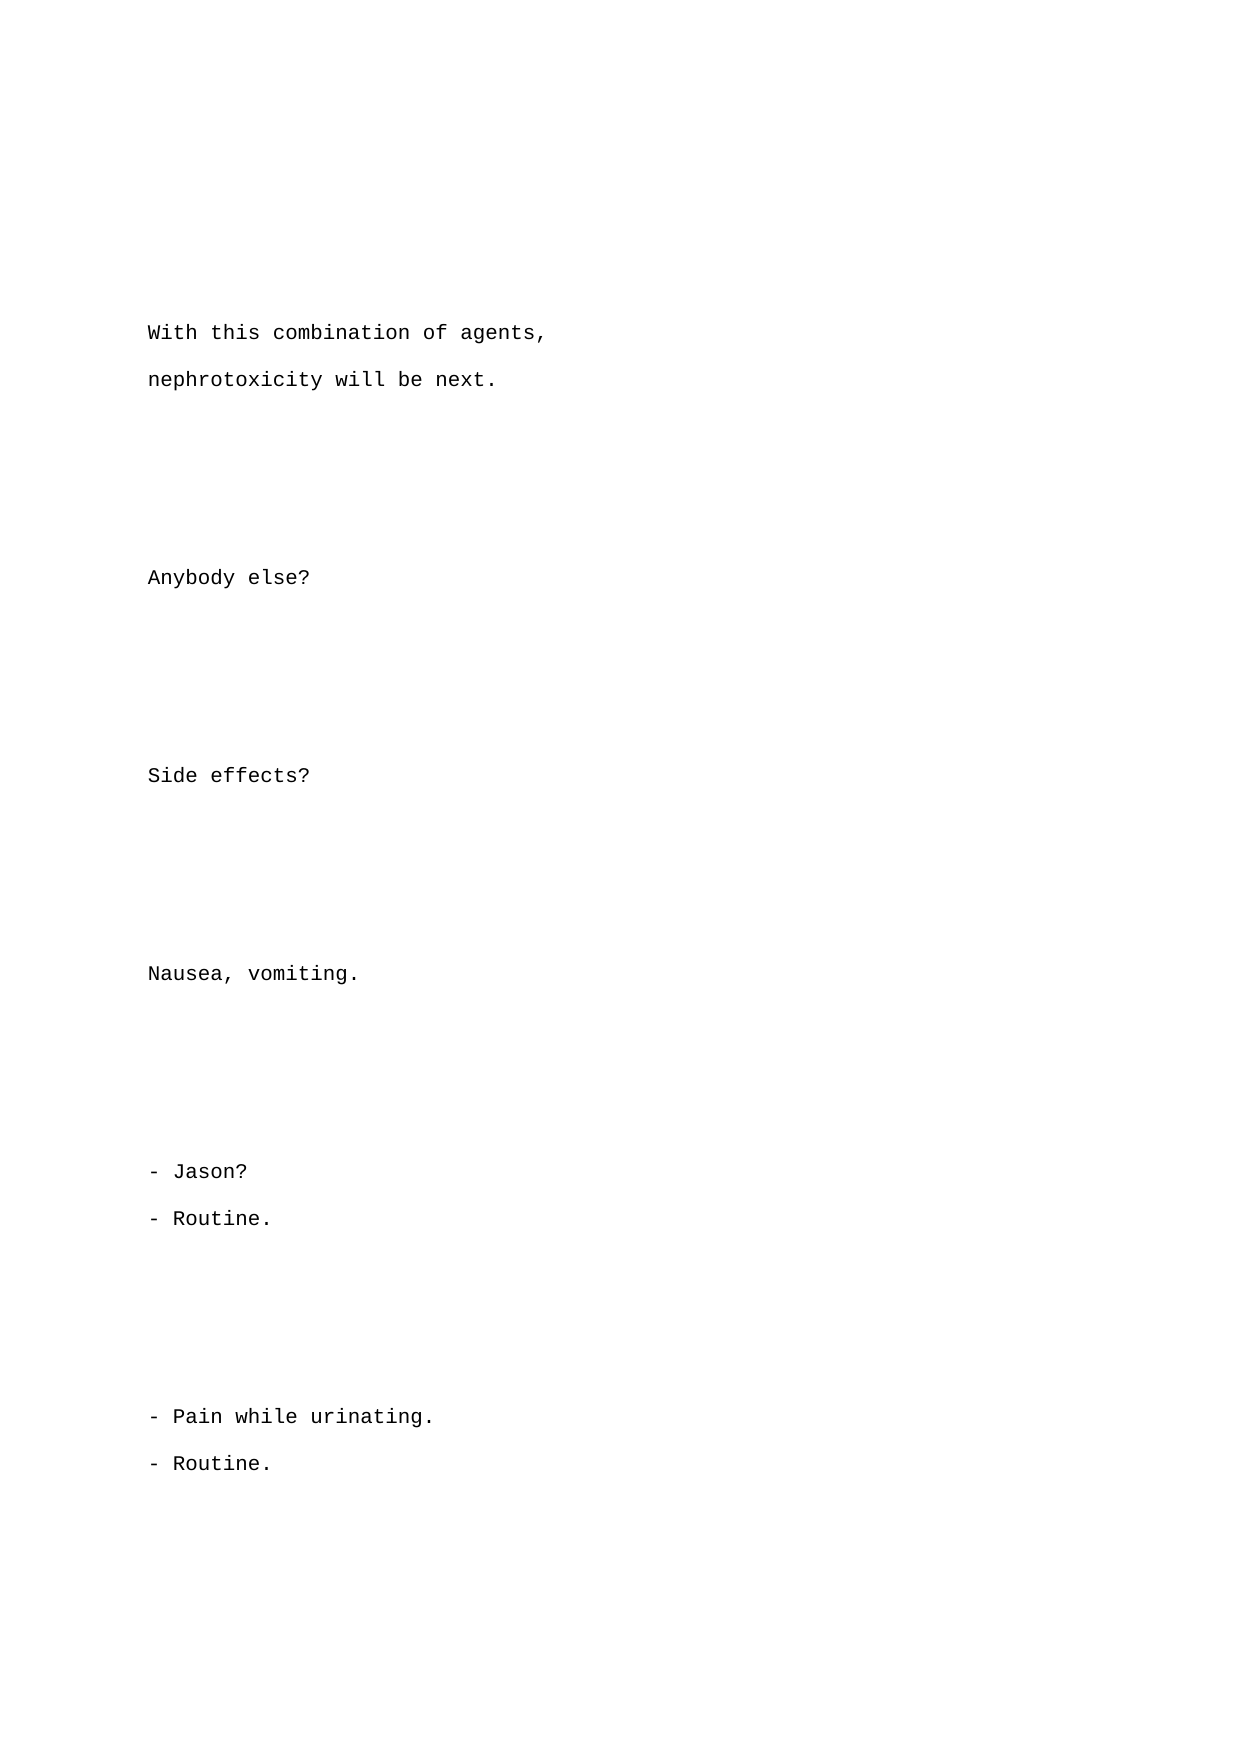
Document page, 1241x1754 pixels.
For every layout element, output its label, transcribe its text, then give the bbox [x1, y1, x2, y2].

text nephrotoxicity will be next. [148, 369, 1093, 393]
text With this combination of agents, [148, 322, 1093, 346]
text Nausea, vomiting. [148, 963, 1093, 987]
text - Routine. [148, 1453, 1093, 1477]
text - Routine. [148, 1208, 1093, 1232]
text Anybody else? [148, 567, 1093, 591]
text - Pain while urinating. [148, 1406, 1093, 1430]
text Side effects? [148, 765, 1093, 789]
text - Jason? [148, 1161, 1093, 1184]
